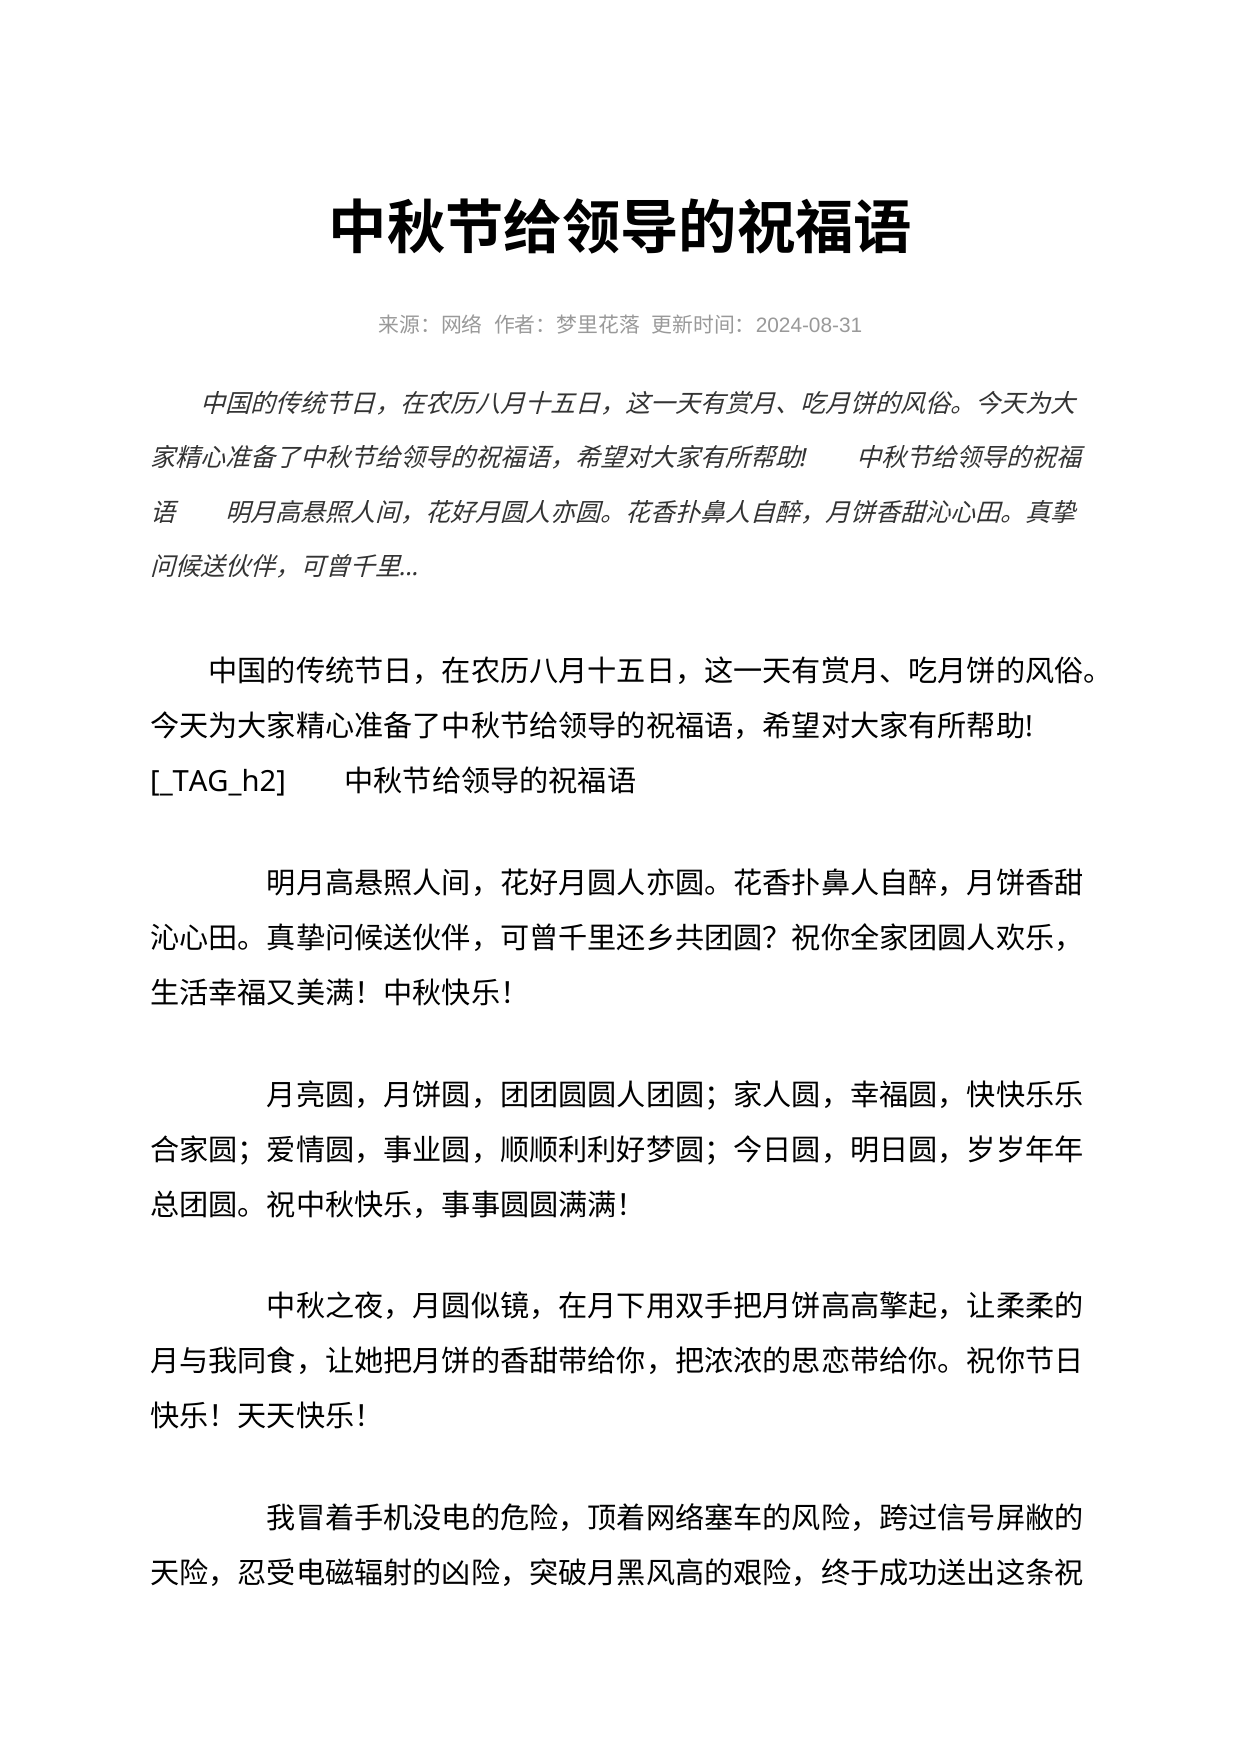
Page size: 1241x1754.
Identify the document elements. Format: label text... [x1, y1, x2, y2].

subtitle 中秋节给领导的祝福语 [150, 181, 1090, 266]
text 明月高悬照人间，花好月圆人亦圆。花香扑鼻人自醉，月饼香甜沁心田。真挚问候送伙伴，可曾千里还乡共团圆？祝你全家团圆人欢乐，生活幸福又美满！中秋快乐！ [150, 860, 1090, 1012]
text 月亮圆，月饼圆，团团圆圆人团圆；家人圆，幸福圆，快快乐乐合家圆；爱情圆，事业圆，顺顺利利好梦圆；今日圆，明日圆，岁岁年年总团圆。祝中秋快乐，事事圆圆满满！ [150, 1071, 1090, 1223]
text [150, 1494, 1090, 1592]
text 来源：网络 作者：梦里花落 更新时间：2024-08-31 [150, 313, 1090, 337]
text 中国的传统节日，在农历八月十五日，这一天有赏月、吃月饼的风俗。今天为大家精心准备了中秋节给领导的祝福语，希望对大家有所帮助![_TAG_h2] 中秋节给领导的祝福语 [150, 648, 1090, 800]
text 中秋之夜，月圆似镜，在月下用双手把月饼高高擎起，让柔柔的月与我同食，让她把月饼的香甜带给你，把浓浓的思恋带给你。祝你节日快乐！天天快乐！ [150, 1283, 1090, 1435]
text 中国的传统节日，在农历八月十五日，这一天有赏月、吃月饼的风俗。今天为大家精心准备了中秋节给领导的祝福语，希望对大家有所帮助! 中秋节给领导的祝福语 明月高悬照人间，花好月圆人亦圆。花香扑鼻人自醉，月饼香甜沁心田。真挚问候送伙伴，可曾千里... [150, 383, 1090, 583]
